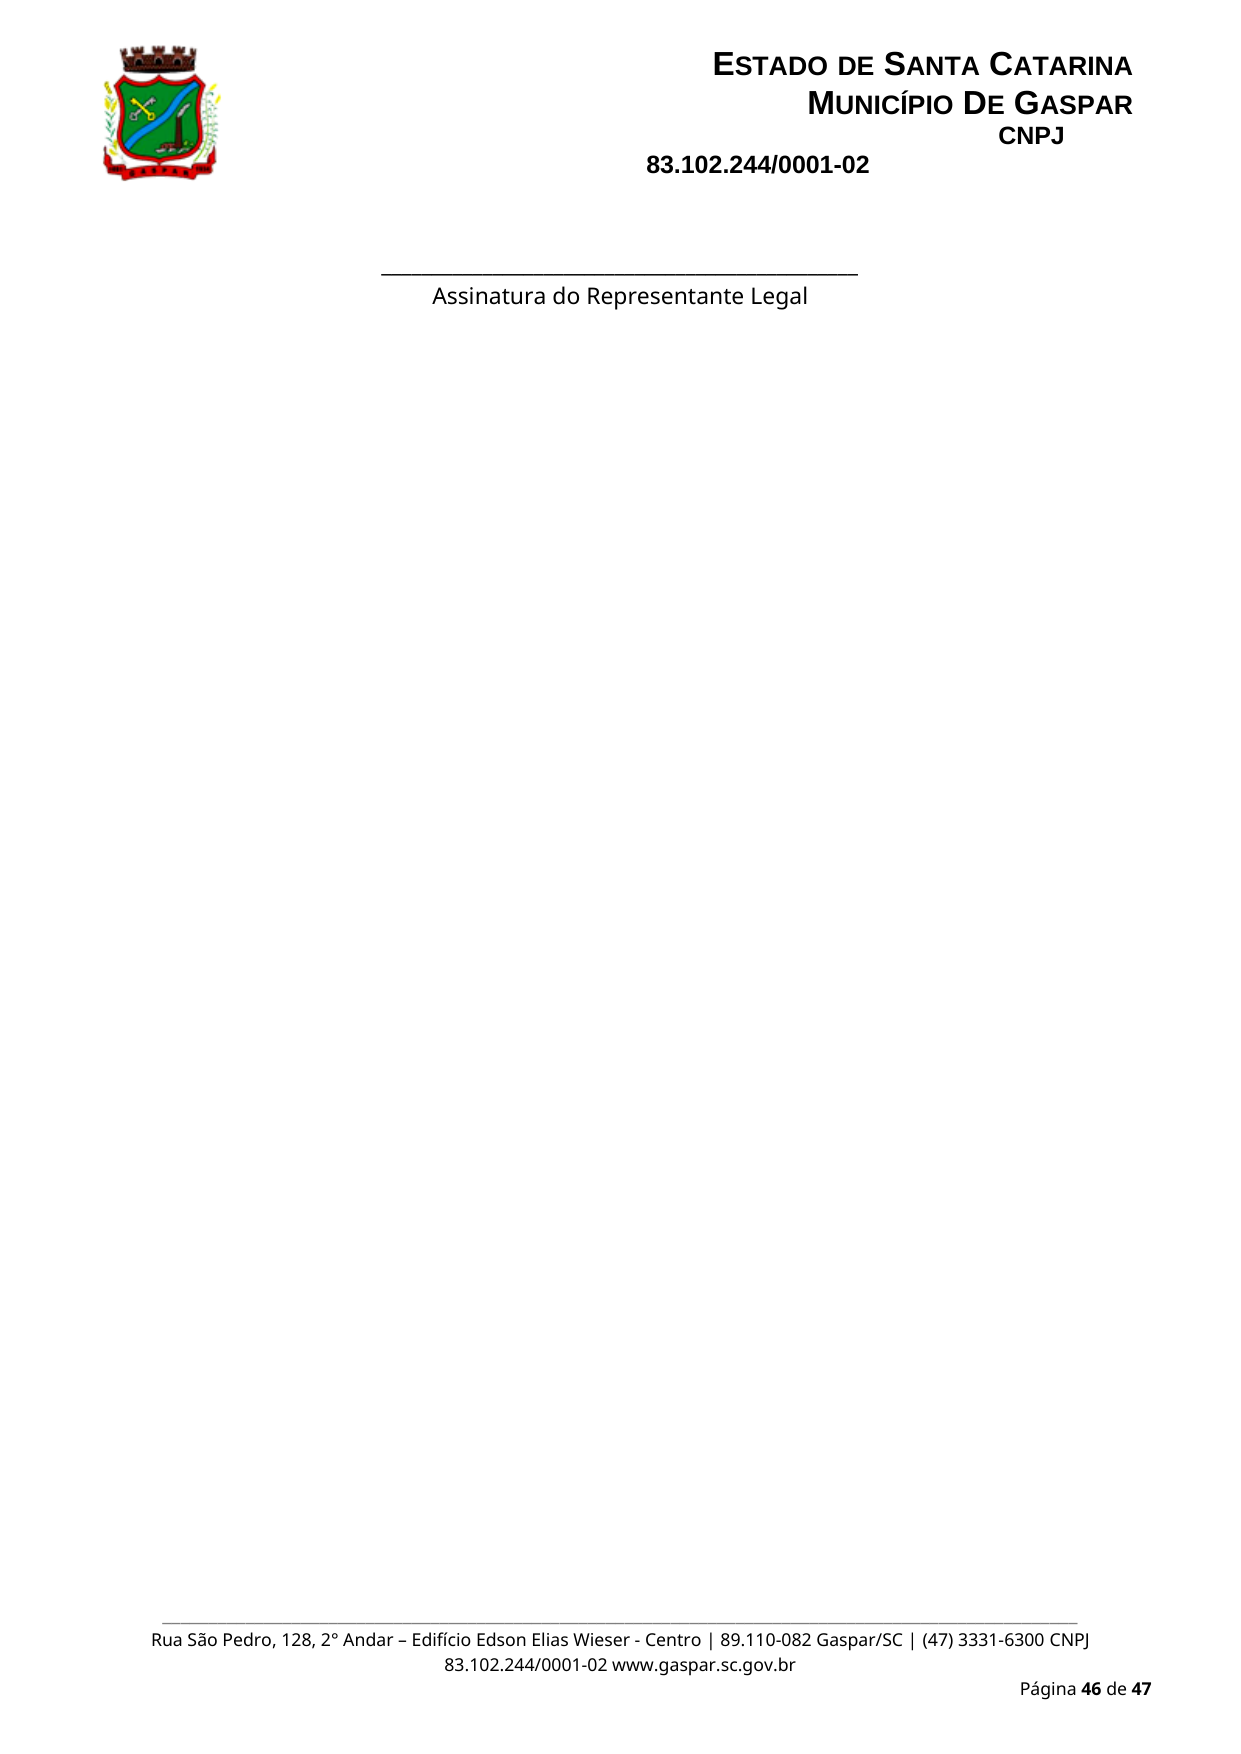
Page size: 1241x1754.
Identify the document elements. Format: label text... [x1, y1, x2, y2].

text Assinatura do Representante Legal [89, 279, 1151, 311]
text _______________________________________________ [89, 248, 1151, 279]
picture [100, 44, 226, 183]
